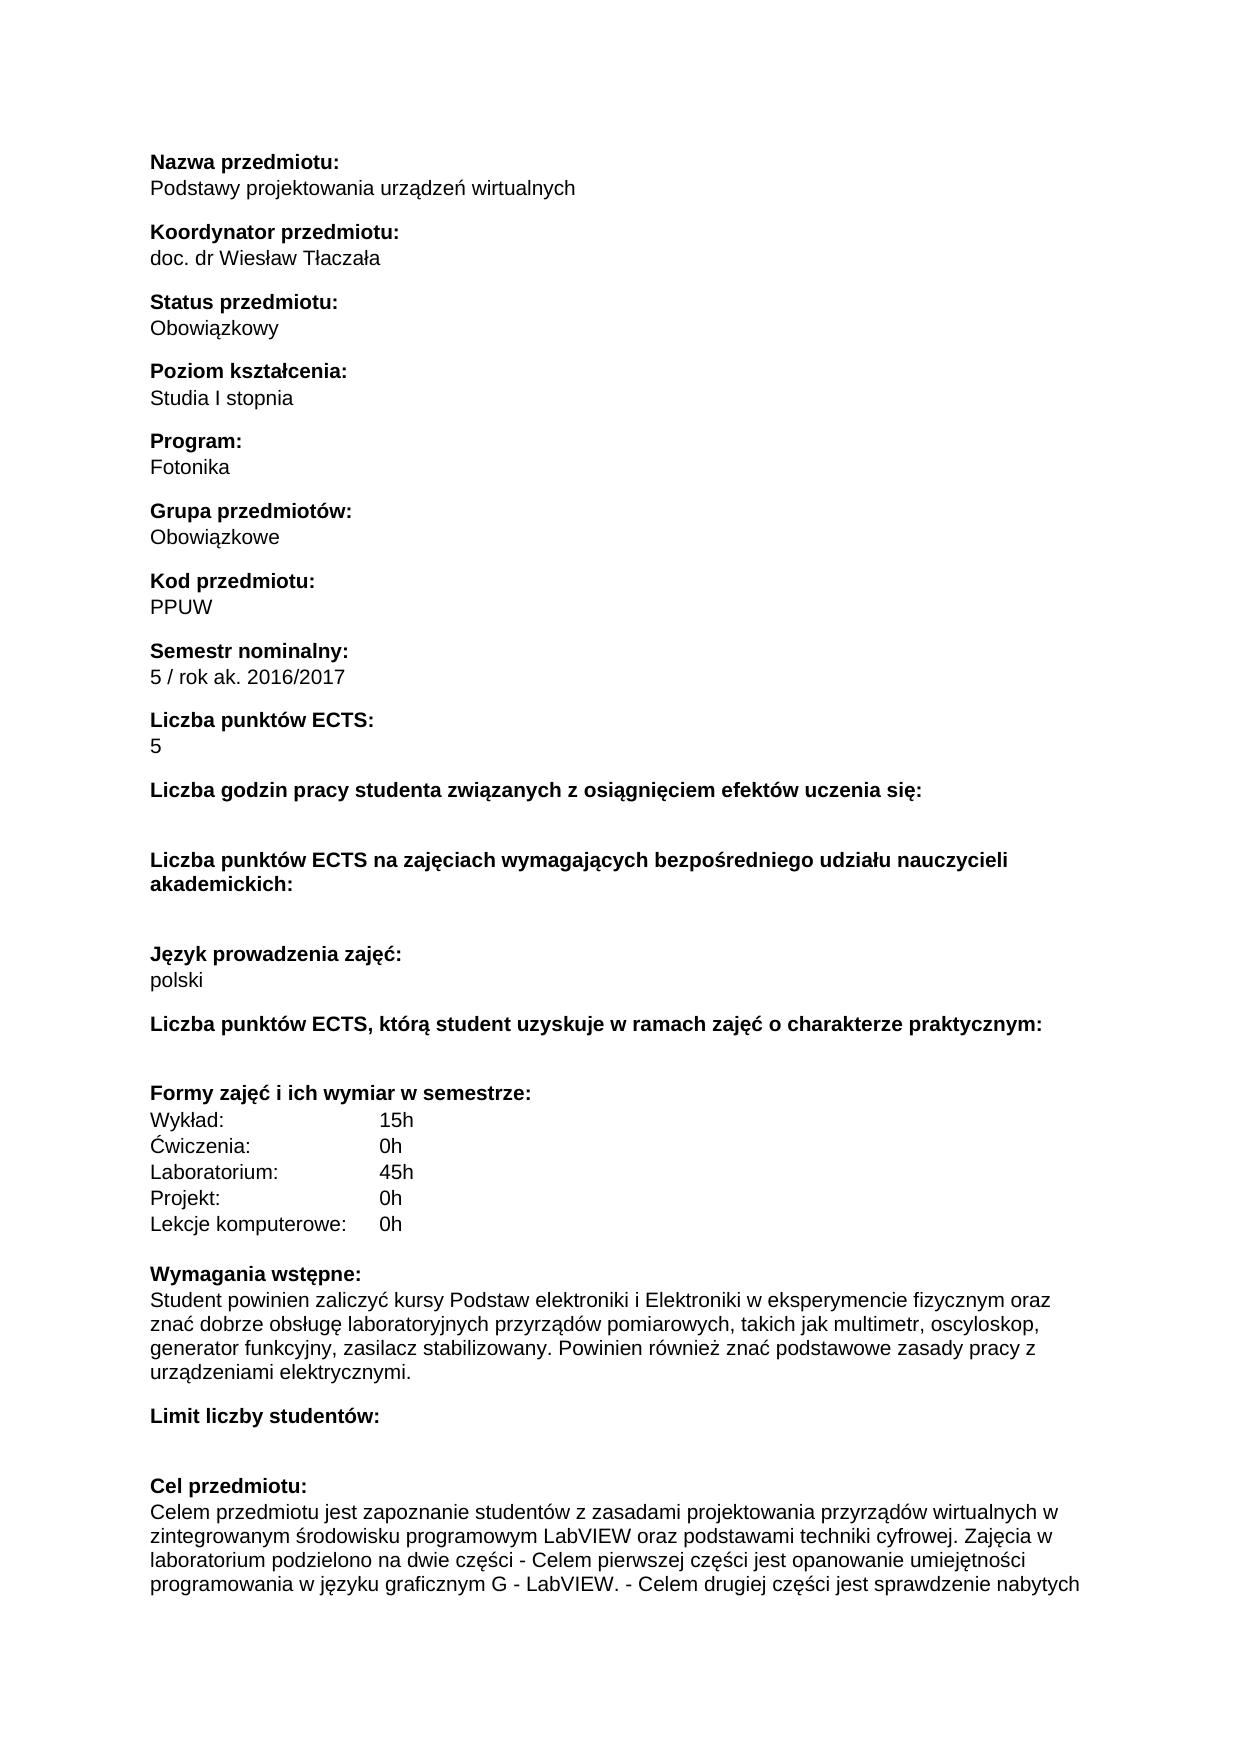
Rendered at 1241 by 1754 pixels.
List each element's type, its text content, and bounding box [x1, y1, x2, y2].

text Grupa przedmiotów: [150, 499, 1090, 523]
text Student powinien zaliczyć kursy Podstaw elektroniki i Elektroniki w eksperymencie fizycznym oraz znać dobrze obsługę laboratoryjnych przyrządów pomiarowych, takich jak multimetr, oscyloskop, generator funkcyjny, zasilacz stabilizowany. Powinien również znać podstawowe zasady pracy z urządzeniami elektrycznymi. [150, 1288, 1090, 1384]
text Status przedmiotu: [150, 289, 1090, 313]
table_cell Ćwiczenia: [140, 1134, 367, 1158]
text 5 / rok ak. 2016/2017 [150, 664, 1090, 688]
table_cell Lekcje komputerowe: [140, 1212, 367, 1236]
text Liczba punktów ECTS, którą student uzyskuje w ramach zajęć o charakterze praktycznym: [150, 1011, 1090, 1035]
text Program: [150, 429, 1090, 453]
text Liczba punktów ECTS: [150, 708, 1090, 732]
text Język prowadzenia zajęć: [150, 942, 1090, 966]
text Poziom kształcenia: [150, 359, 1090, 383]
table_header 15h [369, 1108, 597, 1132]
text Liczba punktów ECTS na zajęciach wymagających bezpośredniego udziału nauczycieli akademickich: [150, 848, 1090, 896]
text Nazwa przedmiotu: [150, 150, 1090, 174]
table_header Wykład: [140, 1108, 367, 1132]
text Wymagania wstępne: [150, 1262, 1090, 1286]
text Koordynator przedmiotu: [150, 220, 1090, 244]
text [150, 1499, 1090, 1595]
table_cell Laboratorium: [140, 1160, 367, 1184]
text 5 [150, 734, 1090, 758]
text doc. dr Wiesław Tłaczała [150, 246, 1090, 270]
text Cel przedmiotu: [150, 1473, 1090, 1497]
text Obowiązkowy [150, 316, 1090, 339]
text Semestr nominalny: [150, 638, 1090, 662]
text Kod przedmiotu: [150, 569, 1090, 593]
text polski [150, 968, 1090, 992]
table_cell 0h [369, 1210, 597, 1236]
text Podstawy projektowania urządzeń wirtualnych [150, 176, 1090, 200]
table_cell 0h [369, 1184, 597, 1210]
text Studia I stopnia [150, 385, 1090, 409]
text Fotonika [150, 455, 1090, 479]
text Liczba godzin pracy studenta związanych z osiągnięciem efektów uczenia się: [150, 778, 1090, 802]
table_cell Projekt: [140, 1186, 367, 1210]
text PPUW [150, 595, 1090, 619]
table_cell 45h [369, 1158, 597, 1184]
text Obowiązkowe [150, 525, 1090, 549]
table_cell 0h [369, 1132, 597, 1158]
text Formy zajęć i ich wymiar w semestrze: [150, 1081, 1090, 1105]
text Limit liczby studentów: [150, 1404, 1090, 1428]
